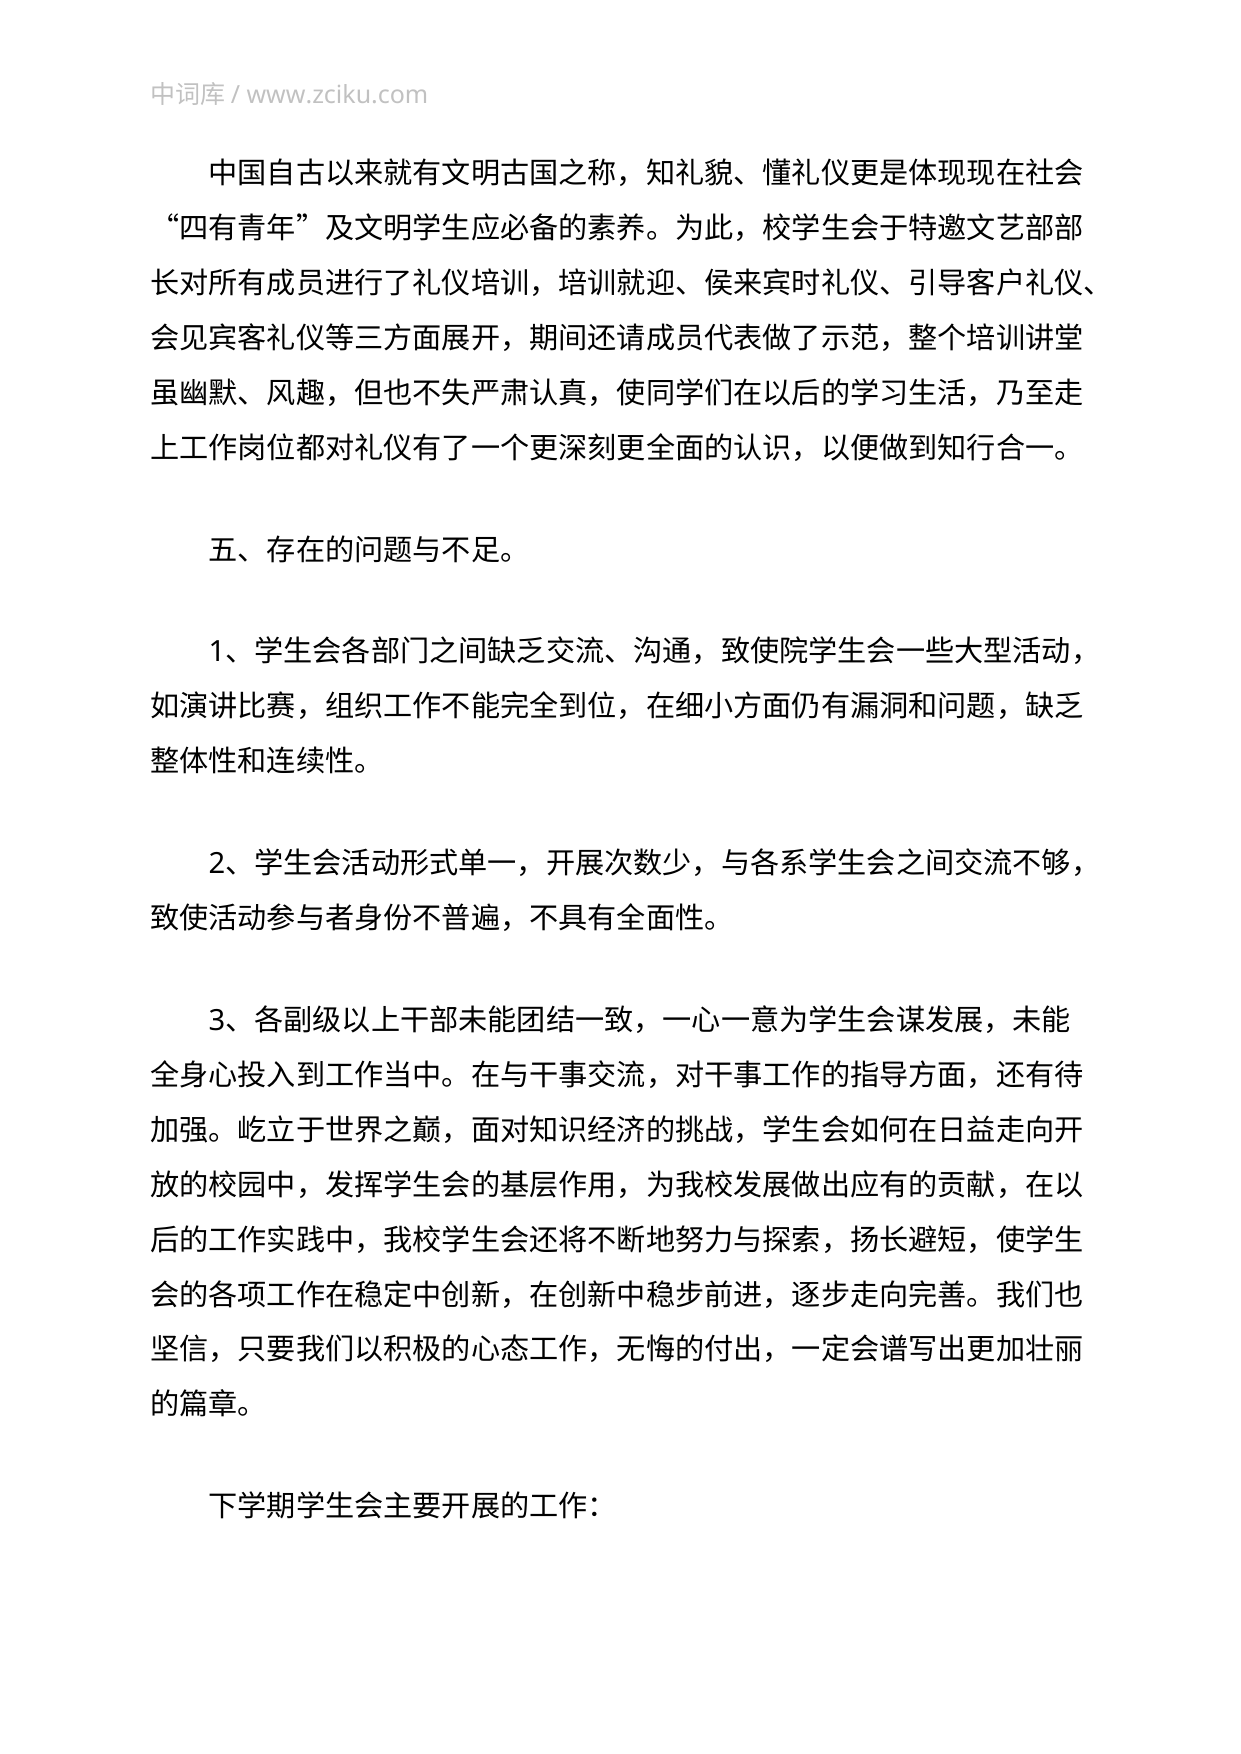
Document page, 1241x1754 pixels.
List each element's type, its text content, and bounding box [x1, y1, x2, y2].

text 中国自古以来就有文明古国之称，知礼貌、懂礼仪更是体现现在社会“四有青年”及文明学生应必备的素养。为此，校学生会于特邀文艺部部长对所有成员进行了礼仪培训，培训就迎、侯来宾时礼仪、引导客户礼仪、会见宾客礼仪等三方面展开，期间还请成员代表做了示范，整个培训讲堂虽幽默、风趣，但也不失严肃认真，使同学们在以后的学习生活，乃至走上工作岗位都对礼仪有了一个更深刻更全面的认识，以便做到知行合一。 [150, 150, 1090, 467]
text 五、存在的问题与不足。 [150, 526, 1090, 568]
text 下学期学生会主要开展的工作： [150, 1483, 1090, 1525]
text 2、学生会活动形式单一，开展次数少，与各系学生会之间交流不够，致使活动参与者身份不普遍，不具有全面性。 [150, 840, 1090, 937]
text 1、学生会各部门之间缺乏交流、沟通，致使院学生会一些大型活动，如演讲比赛，组织工作不能完全到位，在细小方面仍有漏洞和问题，缺乏整体性和连续性。 [150, 628, 1090, 780]
text 3、各副级以上干部未能团结一致，一心一意为学生会谋发展，未能全身心投入到工作当中。在与干事交流，对干事工作的指导方面，还有待加强。屹立于世界之巅，面对知识经济的挑战，学生会如何在日益走向开放的校园中，发挥学生会的基层作用，为我校发展做出应有的贡献，在以后的工作实践中，我校学生会还将不断地努力与探索，扬长避短，使学生会的各项工作在稳定中创新，在创新中稳步前进，逐步走向完善。我们也坚信，只要我们以积极的心态工作，无悔的付出，一定会谱写出更加壮丽的篇章。 [150, 996, 1090, 1423]
